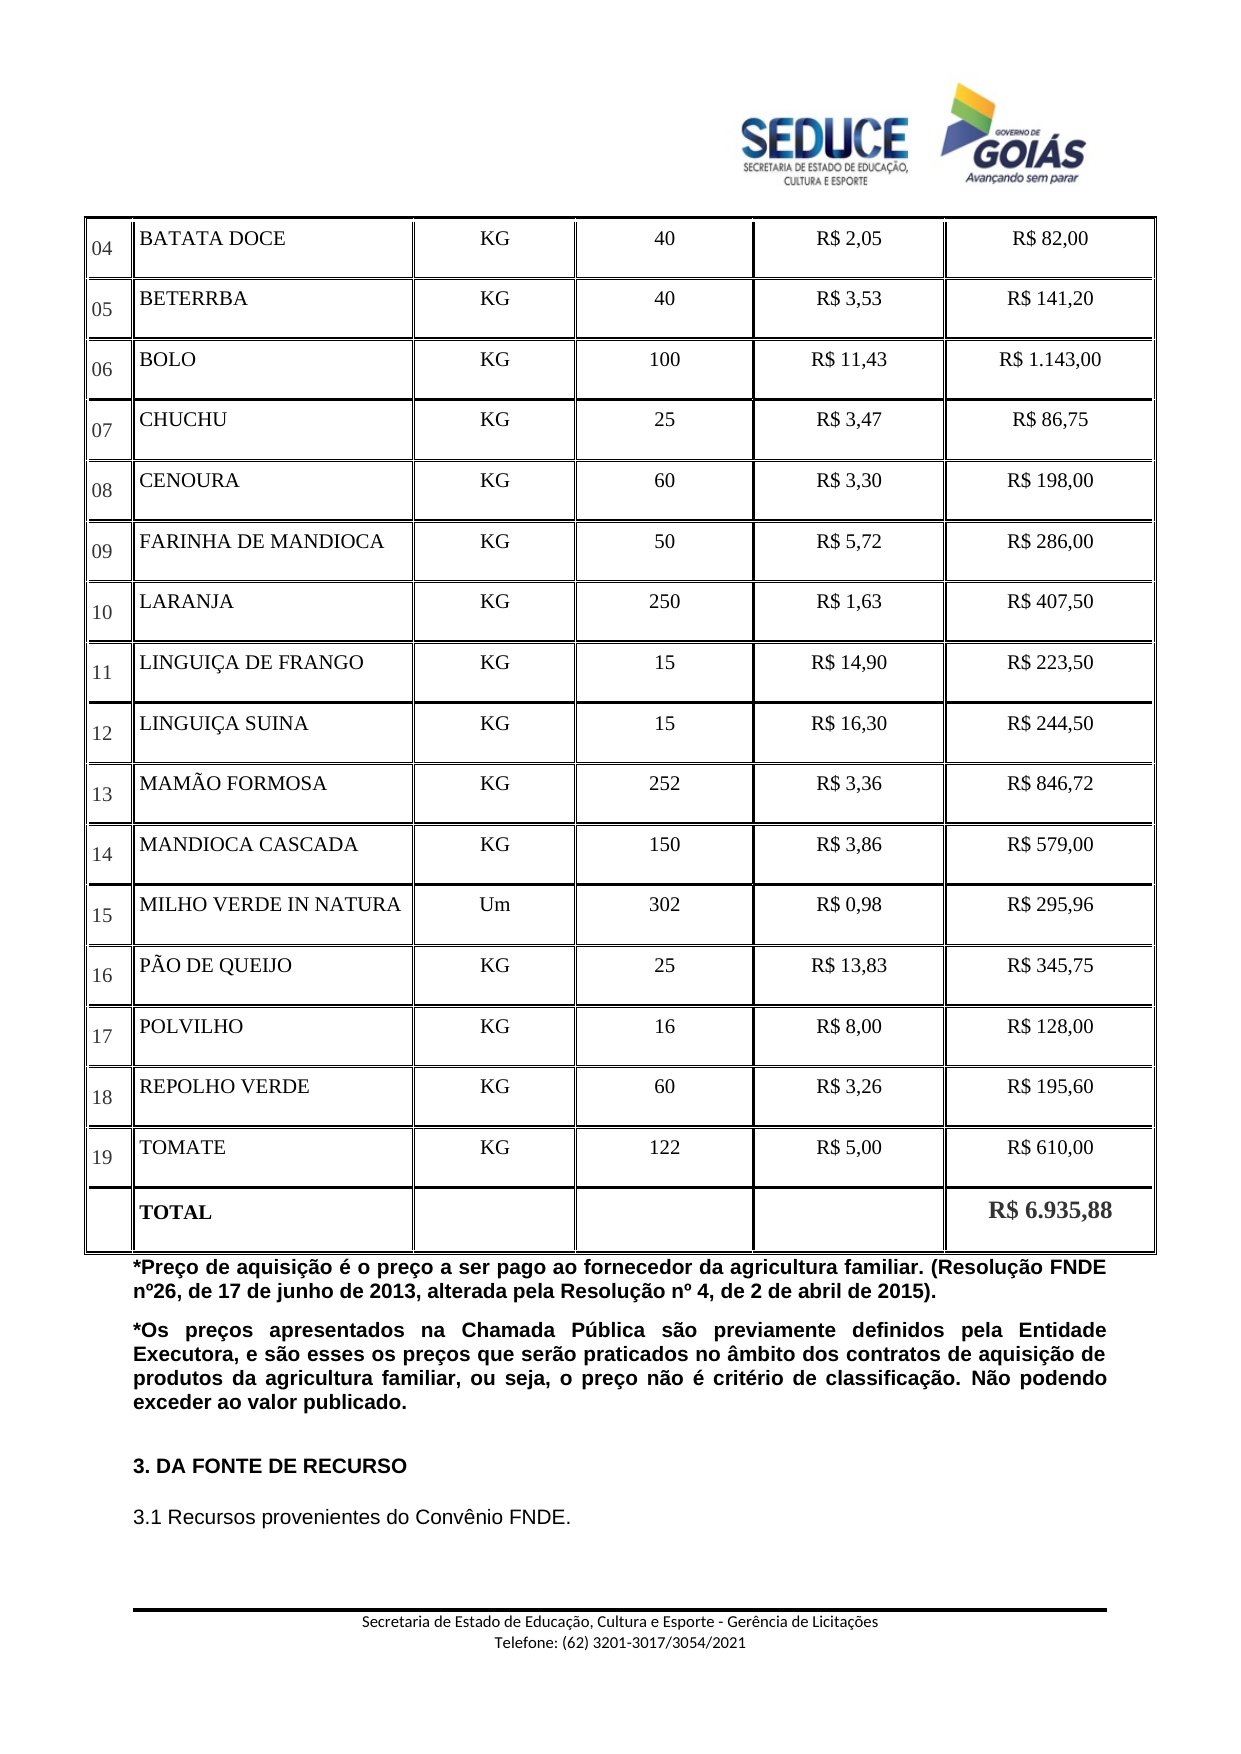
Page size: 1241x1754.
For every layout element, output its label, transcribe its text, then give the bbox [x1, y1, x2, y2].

table_cell 250 [577, 583, 752, 640]
table_cell KG [415, 1068, 574, 1125]
table_cell TOTAL [133, 1189, 413, 1251]
table_cell 12 [87, 701, 131, 762]
table_cell R$ 82,00 [945, 219, 1154, 277]
text *Os preços apresentados na Chamada Pública são previamente definidos pela Entidade Executora, e são esses os preços que serão praticados no âmbito dos contratos de aquisição de produtos da agricultura familiar, ou seja, o preço não é critério de classificação. Não podendo exceder ao valor publicado. [133, 1318, 1107, 1414]
table_cell 302 [577, 886, 752, 943]
table_cell 122 [577, 1129, 752, 1186]
table_cell 09 [87, 519, 131, 580]
table_cell R$ 13,83 [755, 947, 943, 1004]
table_cell R$ 286,00 [947, 519, 1154, 580]
table_cell R$ 198,00 [947, 459, 1154, 519]
table_cell R$ 2,05 [753, 218, 945, 277]
table_cell BETERRBA [135, 280, 412, 337]
table_cell 11 [87, 640, 131, 701]
table_cell [414, 1189, 576, 1251]
table_cell R$ 5,72 [755, 523, 943, 580]
table_cell LINGUIÇA DE FRANGO [135, 644, 412, 701]
table_cell Um [415, 886, 574, 943]
table_cell KG [415, 523, 574, 580]
table_cell 150 [577, 826, 752, 883]
table_cell R$ 8,00 [755, 1008, 943, 1065]
table_cell 18 [85, 1065, 133, 1125]
table_cell R$ 1.143,00 [947, 337, 1154, 398]
table_cell [576, 1189, 753, 1251]
table_cell KG [415, 280, 574, 337]
table_cell 100 [577, 341, 752, 398]
table_cell 07 [85, 398, 131, 458]
table_cell CHUCHU [135, 401, 412, 458]
table_cell POLVILHO [135, 1008, 412, 1065]
table_cell R$ 407,50 [945, 580, 1155, 640]
table_cell R$ 223,50 [947, 640, 1154, 701]
table_cell KG [415, 462, 574, 519]
table_cell 06 [87, 337, 131, 398]
text 3.1 Recursos provenientes do Convênio FNDE. [133, 1505, 1107, 1529]
table_cell KG [415, 704, 574, 762]
table_cell KG [415, 947, 574, 1004]
table_cell MAMÃO FORMOSA [135, 765, 412, 822]
table_cell 10 [85, 580, 133, 640]
table_cell R$ 3,47 [755, 401, 943, 458]
table_cell KG [415, 401, 574, 458]
table_cell 40 [576, 218, 753, 277]
table_cell LARANJA [135, 583, 412, 640]
table_cell KG [415, 826, 574, 883]
table_cell FARINHA DE MANDIOCA [135, 523, 412, 580]
table_cell MANDIOCA CASCADA [135, 826, 412, 883]
table_cell R$ 3,26 [755, 1068, 943, 1125]
table_cell KG [415, 1008, 574, 1065]
picture [726, 73, 1108, 216]
table_cell 15 [577, 644, 752, 701]
table_cell PÃO DE QUEIJO [135, 947, 412, 1004]
table_cell R$ 846,72 [945, 762, 1155, 822]
table_cell 15 [85, 883, 131, 943]
table_cell REPOLHO VERDE [135, 1068, 412, 1125]
table_cell [87, 1186, 133, 1251]
table_cell 16 [577, 1008, 752, 1065]
table_cell R$ 610,00 [947, 1125, 1154, 1186]
table_cell R$ 244,50 [947, 701, 1154, 762]
table_cell 60 [577, 1068, 752, 1125]
table_cell 16 [87, 944, 131, 1004]
table_cell 17 [87, 1004, 131, 1065]
table_cell KG [415, 644, 574, 701]
table_cell TOMATE [135, 1129, 412, 1186]
table_cell R$ 128,00 [947, 1004, 1154, 1065]
table_cell BOLO [135, 341, 412, 398]
table_cell 05 [85, 277, 133, 337]
table_cell 19 [87, 1125, 131, 1186]
text *Preço de aquisição é o preço a ser pago ao fornecedor da agricultura familiar. (Resolução FNDE nº26, de 17 de junho de 2013, alterada pela Resolução nº 4, de 2 de abril de 2015). [133, 1255, 1107, 1302]
table_cell 60 [577, 462, 752, 519]
table_cell CENOURA [135, 462, 412, 519]
table_cell KG [415, 1129, 574, 1186]
table_cell 40 [577, 280, 752, 337]
table_cell R$ 3,30 [755, 462, 943, 519]
table_cell 14 [87, 822, 131, 883]
table_cell 25 [577, 947, 752, 1004]
table_cell R$ 3,86 [755, 826, 943, 883]
table_cell R$ 3,53 [755, 280, 943, 337]
table_cell R$ 295,96 [947, 883, 1155, 943]
table_cell R$ 16,30 [755, 704, 943, 762]
table_cell 50 [577, 523, 752, 580]
table_cell 04 [87, 218, 133, 277]
table_cell R$ 11,43 [755, 341, 943, 398]
table_cell BATATA DOCE [133, 219, 413, 277]
table_cell R$ 14,90 [755, 644, 943, 701]
table_cell 13 [85, 762, 133, 822]
table_cell R$ 141,20 [945, 277, 1155, 337]
table_cell LINGUIÇA SUINA [135, 704, 412, 762]
table_cell R$ 195,60 [945, 1065, 1155, 1125]
table_cell R$ 5,00 [755, 1129, 943, 1186]
table_cell 25 [577, 401, 752, 458]
table_cell R$ 3,36 [755, 765, 943, 822]
table_cell 15 [577, 704, 752, 762]
table_cell KG [415, 765, 574, 822]
table_cell KG [414, 219, 576, 277]
table_cell R$ 86,75 [947, 398, 1155, 458]
table_cell KG [415, 341, 574, 398]
table_cell R$ 345,75 [947, 944, 1154, 1004]
table_cell 252 [577, 765, 752, 822]
text 3. DA FONTE DE RECURSO [133, 1453, 1107, 1477]
table_cell 08 [87, 459, 131, 519]
table_cell R$ 1,63 [755, 583, 943, 640]
table_cell MILHO VERDE IN NATURA [135, 886, 412, 943]
table_cell [753, 1186, 945, 1251]
table_cell KG [415, 583, 574, 640]
table_cell R$ 0,98 [755, 886, 943, 943]
table_cell R$ 579,00 [947, 822, 1154, 883]
table_cell R$ 6.935,88 [945, 1186, 1154, 1251]
